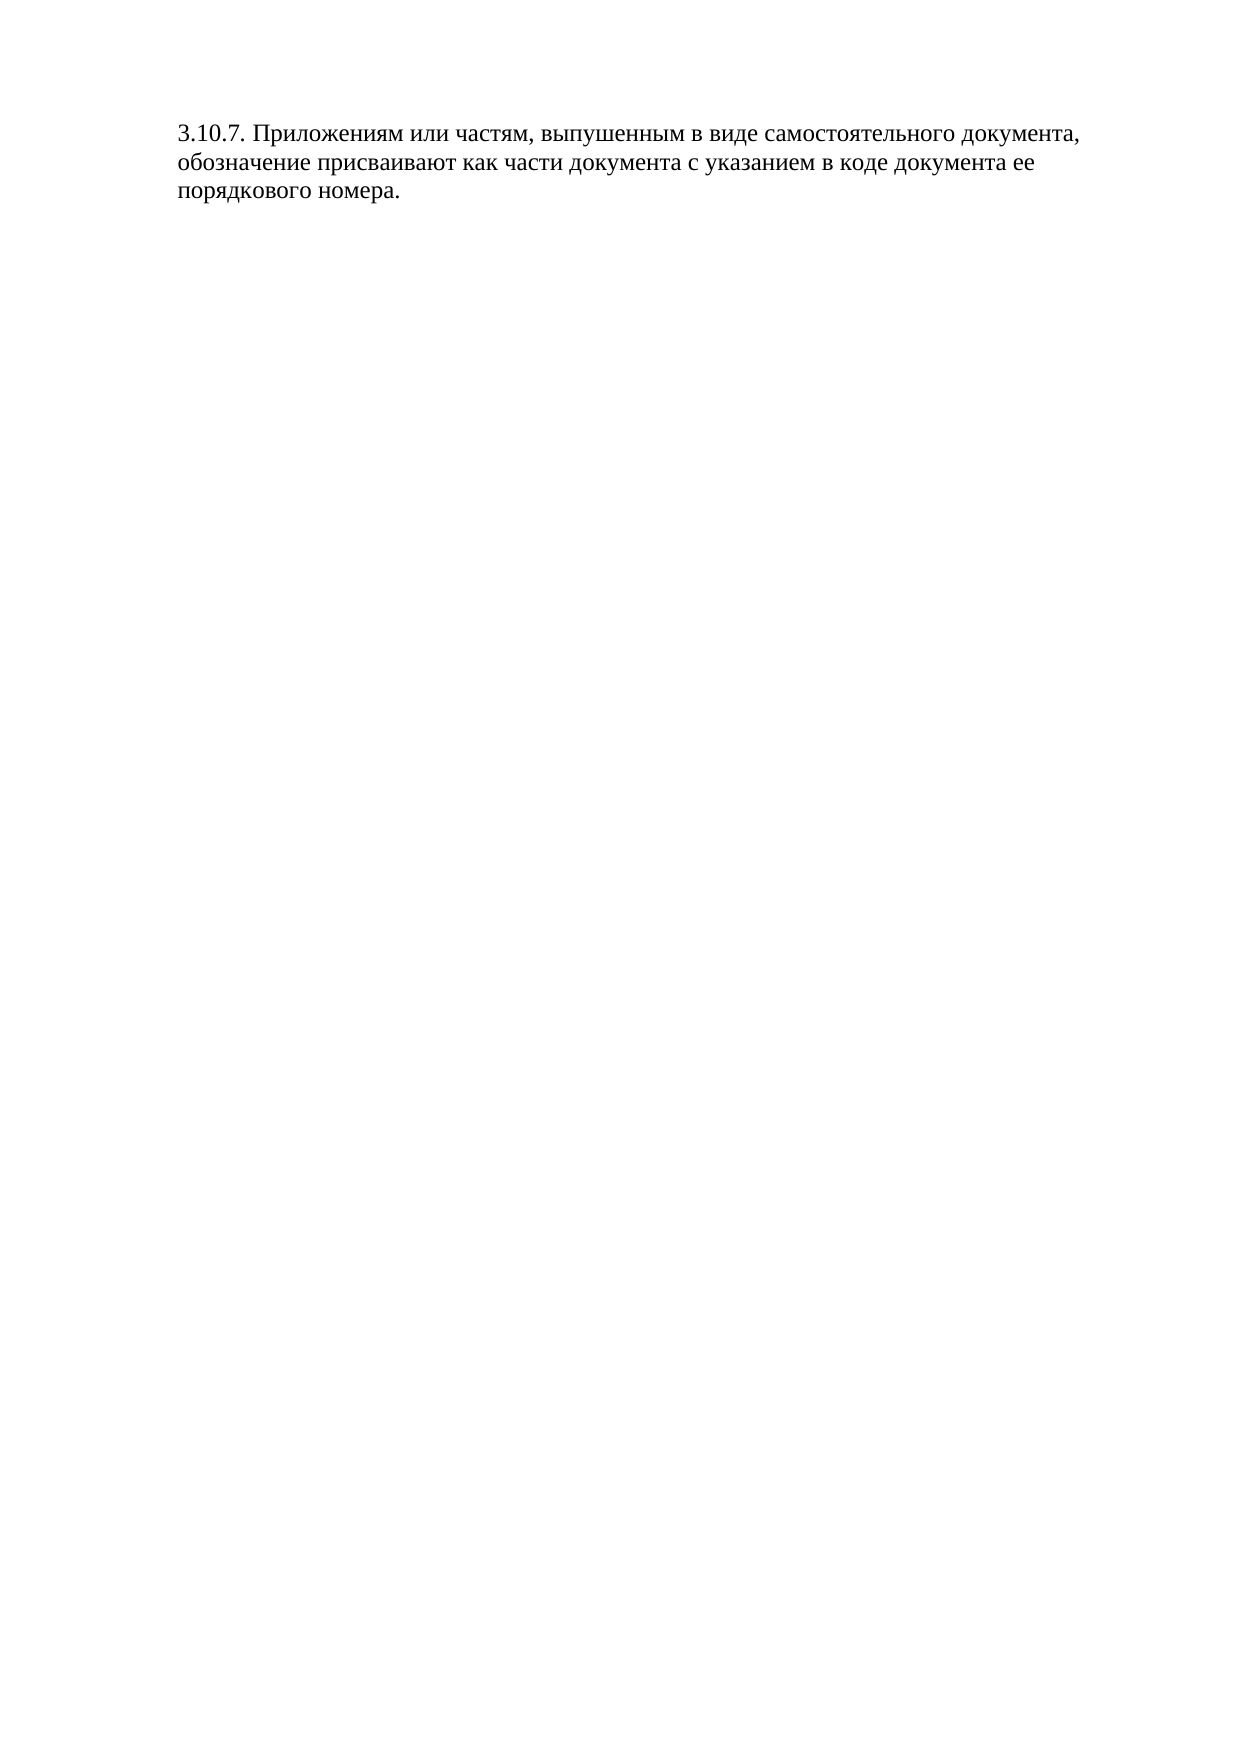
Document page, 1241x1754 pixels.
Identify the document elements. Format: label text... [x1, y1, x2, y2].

text 3.10.7. Приложениям или частям, выпушенным в виде самостоятельного документа, обозначение присваивают как части документа с указанием в коде документа ее порядкового номера. [177, 118, 1152, 204]
